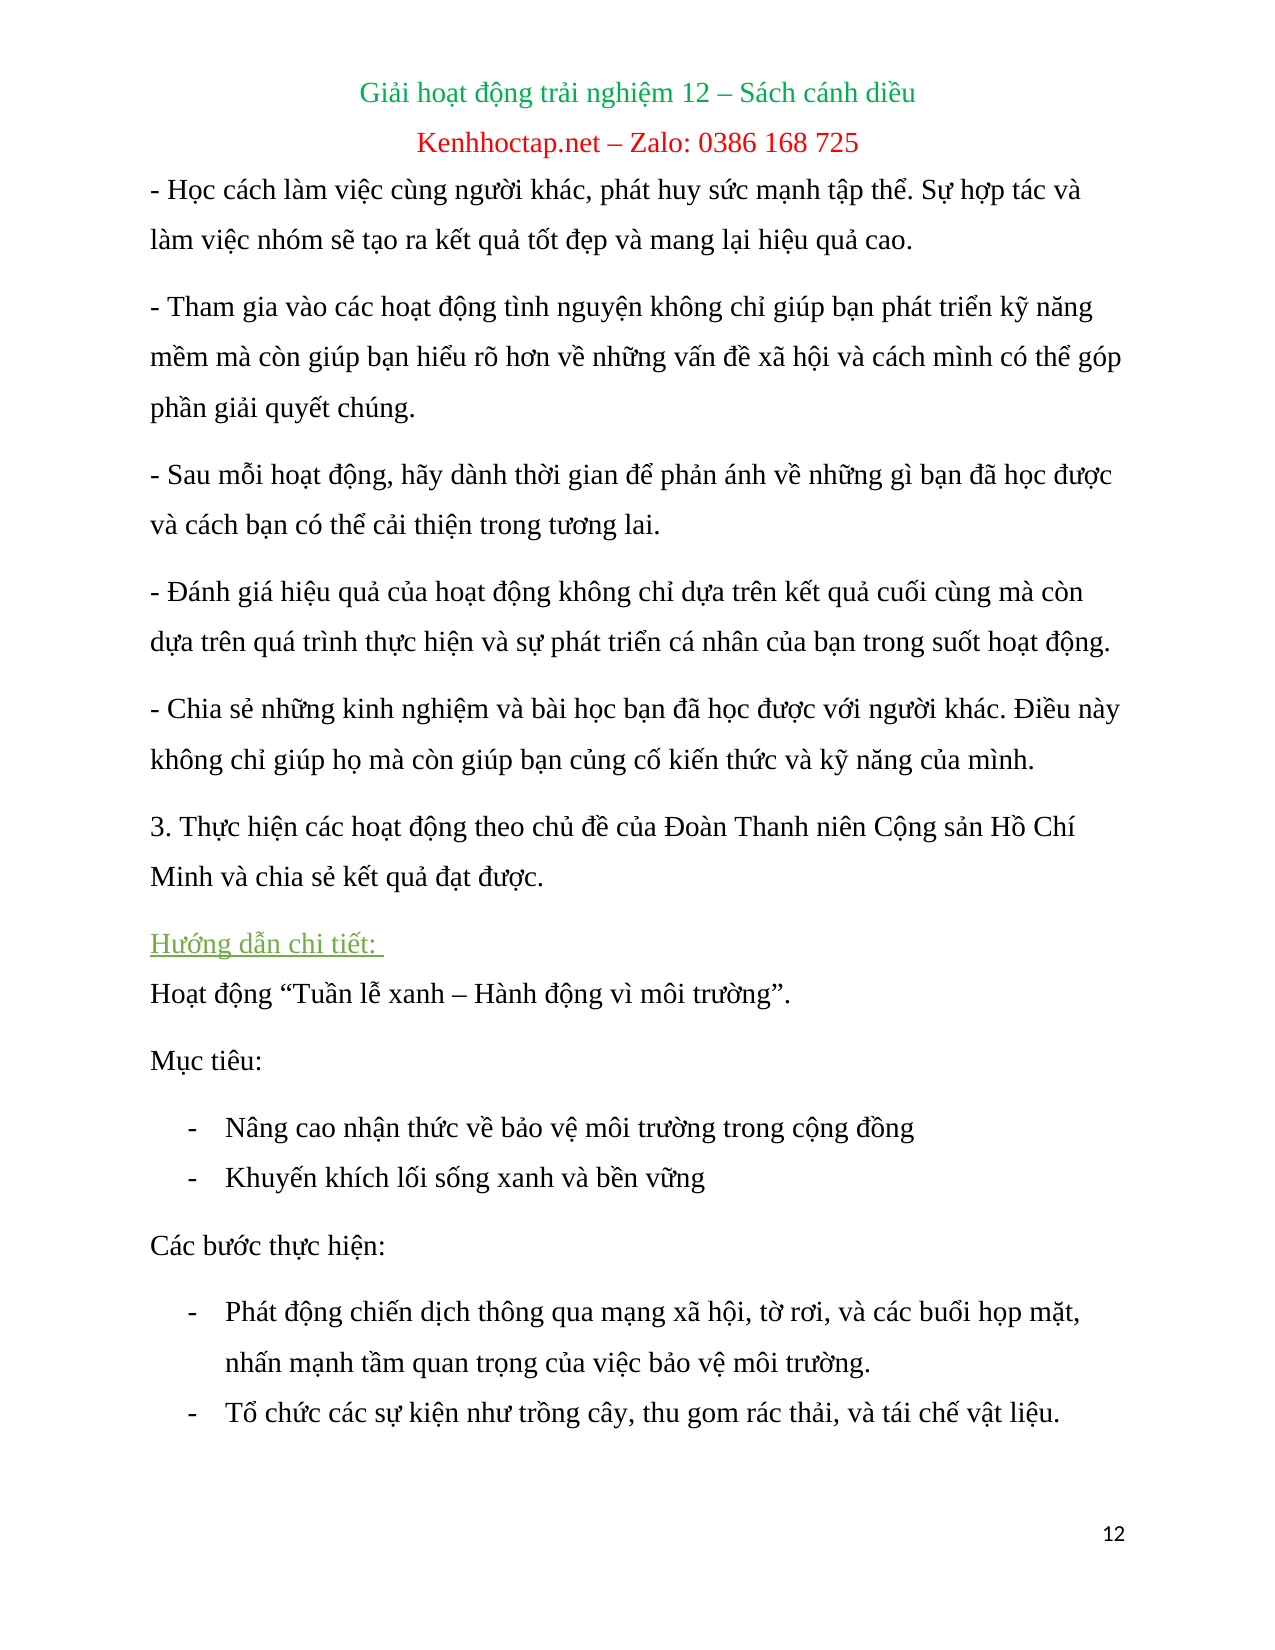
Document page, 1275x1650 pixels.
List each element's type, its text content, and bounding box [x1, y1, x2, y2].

list Nâng cao nhận thức về bảo vệ môi trường trong cộng đồng [187, 1110, 1125, 1144]
subtitle Hướng dẫn chi tiết: [150, 926, 1125, 959]
text Các bước thực hiện: [150, 1228, 1125, 1261]
list Phát động chiến dịch thông qua mạng xã hội, tờ rơi, và các buổi họp mặt, nhấn mạnh tầm quan trọng của việc bảo vệ môi trường. [187, 1294, 1125, 1378]
list Khuyến khích lối sống xanh và bền vững [187, 1161, 1125, 1194]
text - Sau mỗi hoạt động, hãy dành thời gian để phản ánh về những gì bạn đã học được và cách bạn có thể cải thiện trong tương lai. [150, 457, 1125, 541]
text - Chia sẻ những kinh nghiệm và bài học bạn đã học được với người khác. Điều này không chỉ giúp họ mà còn giúp bạn củng cố kiến thức và kỹ năng của mình. [150, 691, 1125, 775]
list Tổ chức các sự kiện như trồng cây, thu gom rác thải, và tái chế vật liệu. [187, 1395, 1125, 1429]
text - Đánh giá hiệu quả của hoạt động không chỉ dựa trên kết quả cuối cùng mà còn dựa trên quá trình thực hiện và sự phát triển cá nhân của bạn trong suốt hoạt động. [150, 574, 1125, 658]
text - Tham gia vào các hoạt động tình nguyện không chỉ giúp bạn phát triển kỹ năng mềm mà còn giúp bạn hiểu rõ hơn về những vấn đề xã hội và cách mình có thể góp phần giải quyết chúng. [150, 289, 1125, 423]
text 3. Thực hiện các hoạt động theo chủ đề của Đoàn Thanh niên Cộng sản Hồ Chí Minh và chia sẻ kết quả đạt được. [150, 809, 1125, 893]
text - Học cách làm việc cùng người khác, phát huy sức mạnh tập thể. Sự hợp tác và làm việc nhóm sẽ tạo ra kết quả tốt đẹp và mang lại hiệu quả cao. [150, 172, 1125, 256]
text Mục tiêu: [150, 1043, 1125, 1077]
text Hoạt động “Tuần lễ xanh – Hành động vì môi trường”. [150, 976, 1125, 1010]
